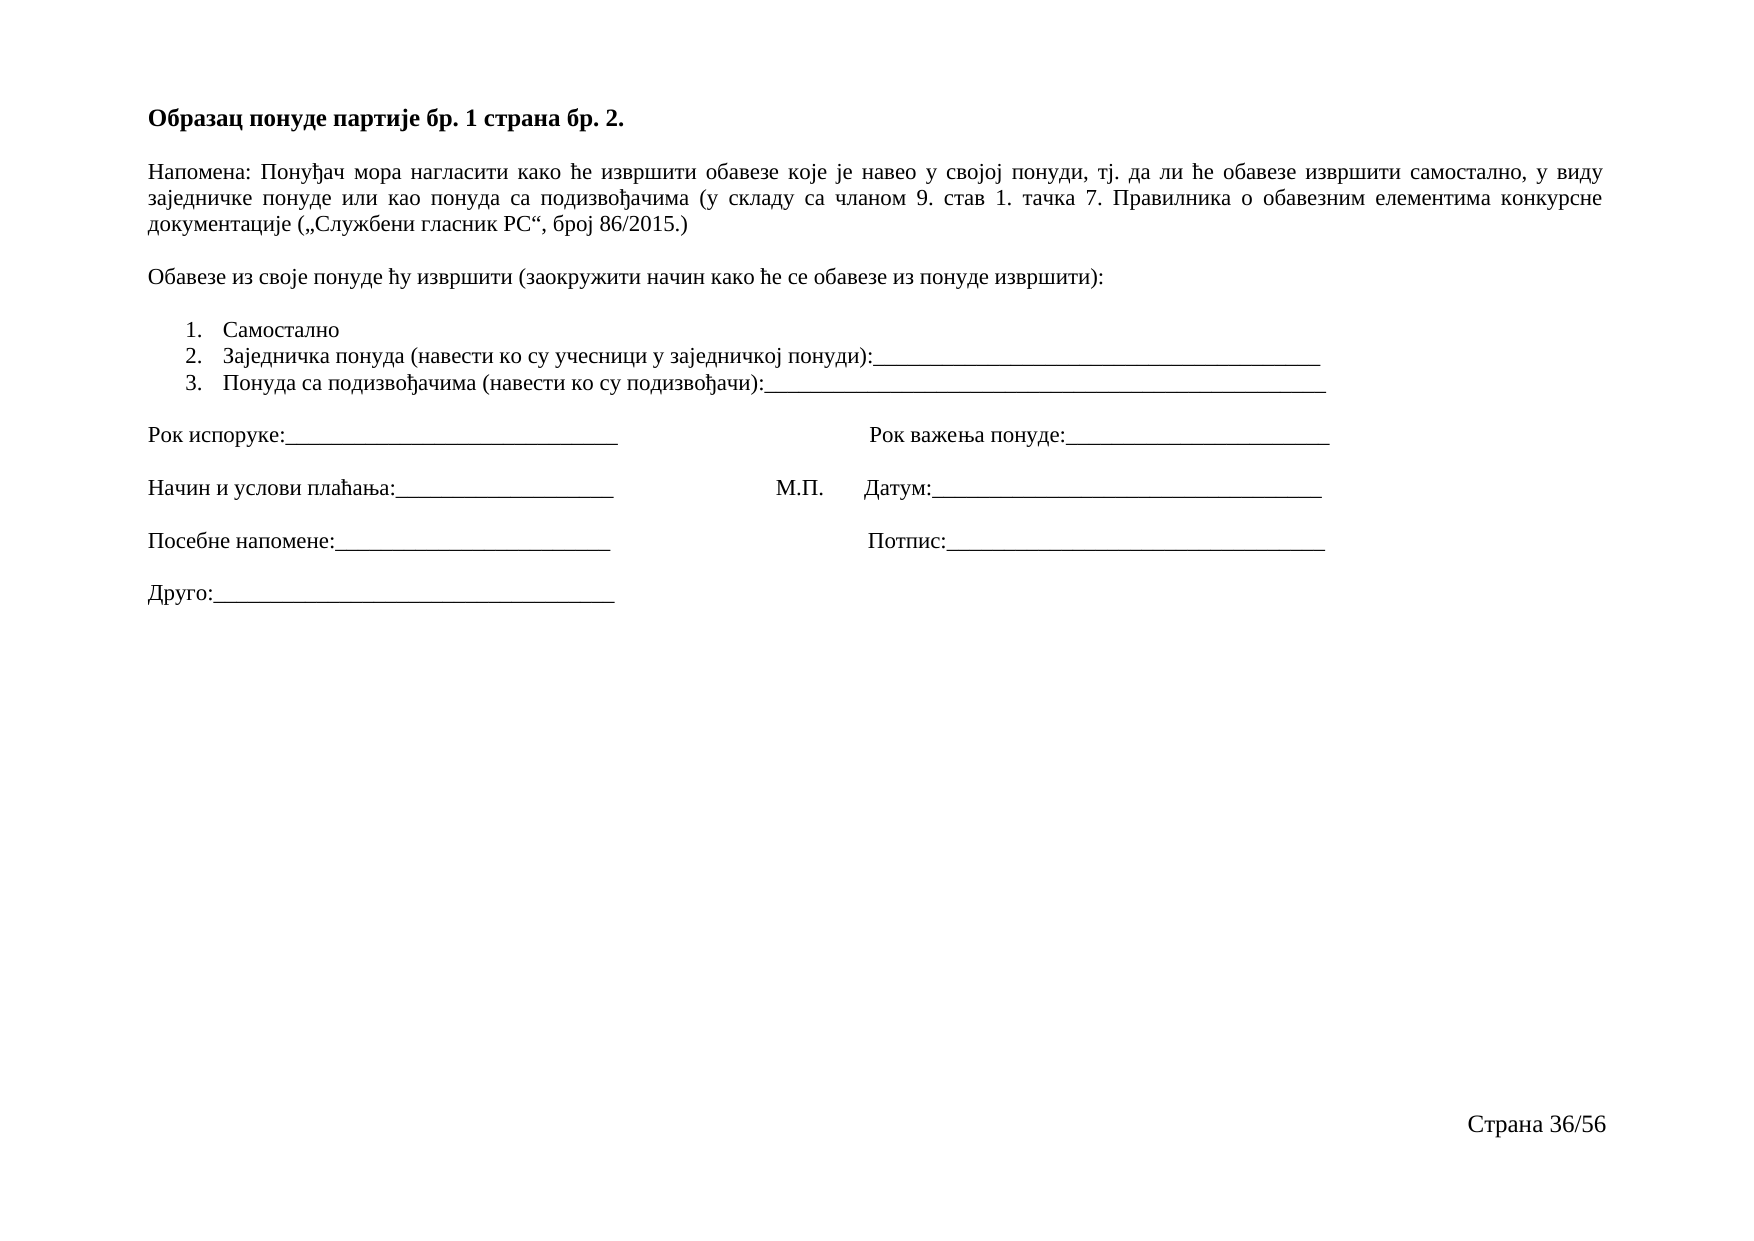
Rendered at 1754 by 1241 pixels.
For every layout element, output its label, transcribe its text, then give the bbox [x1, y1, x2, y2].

list Самостално [185, 316, 1606, 342]
list Заједничка понуда (навести ко су учесници у заједничкој понуди):_______________________________________ [185, 342, 1606, 368]
text Образац понуде партије бр. 1 страна бр. 2. [148, 103, 1606, 131]
text Рок испоруке:_____________________________ Рок важења понуде:_______________________ [148, 421, 1606, 448]
text Посебне напомене:________________________ Потпис:_________________________________ [148, 527, 1606, 553]
text Начин и услови плаћања:___________________ М.П. Датум:__________________________________ [148, 474, 1606, 500]
text Обавезе из своје понуде ћу извршити (заокружити начин како ће се обавезе из понуде извршити): [148, 263, 1606, 289]
list Понуда са подизвођачима (навести ко су подизвођачи):_________________________________________________ [185, 368, 1606, 395]
text Напомена: Понуђач мора нагласити како ће извршити обавезе које је навео у својој понуди, тј. да ли ће обавезе извршити самостално, у виду заједничке понуде или као понуда са подизвођачима (у складу са чланом 9. став 1. тачка 7. Правилника о обавезним елементима конкурсне документације („Службени гласник РС“, број 86/2015.) [148, 158, 1606, 237]
text Друго:___________________________________ [148, 579, 1606, 606]
